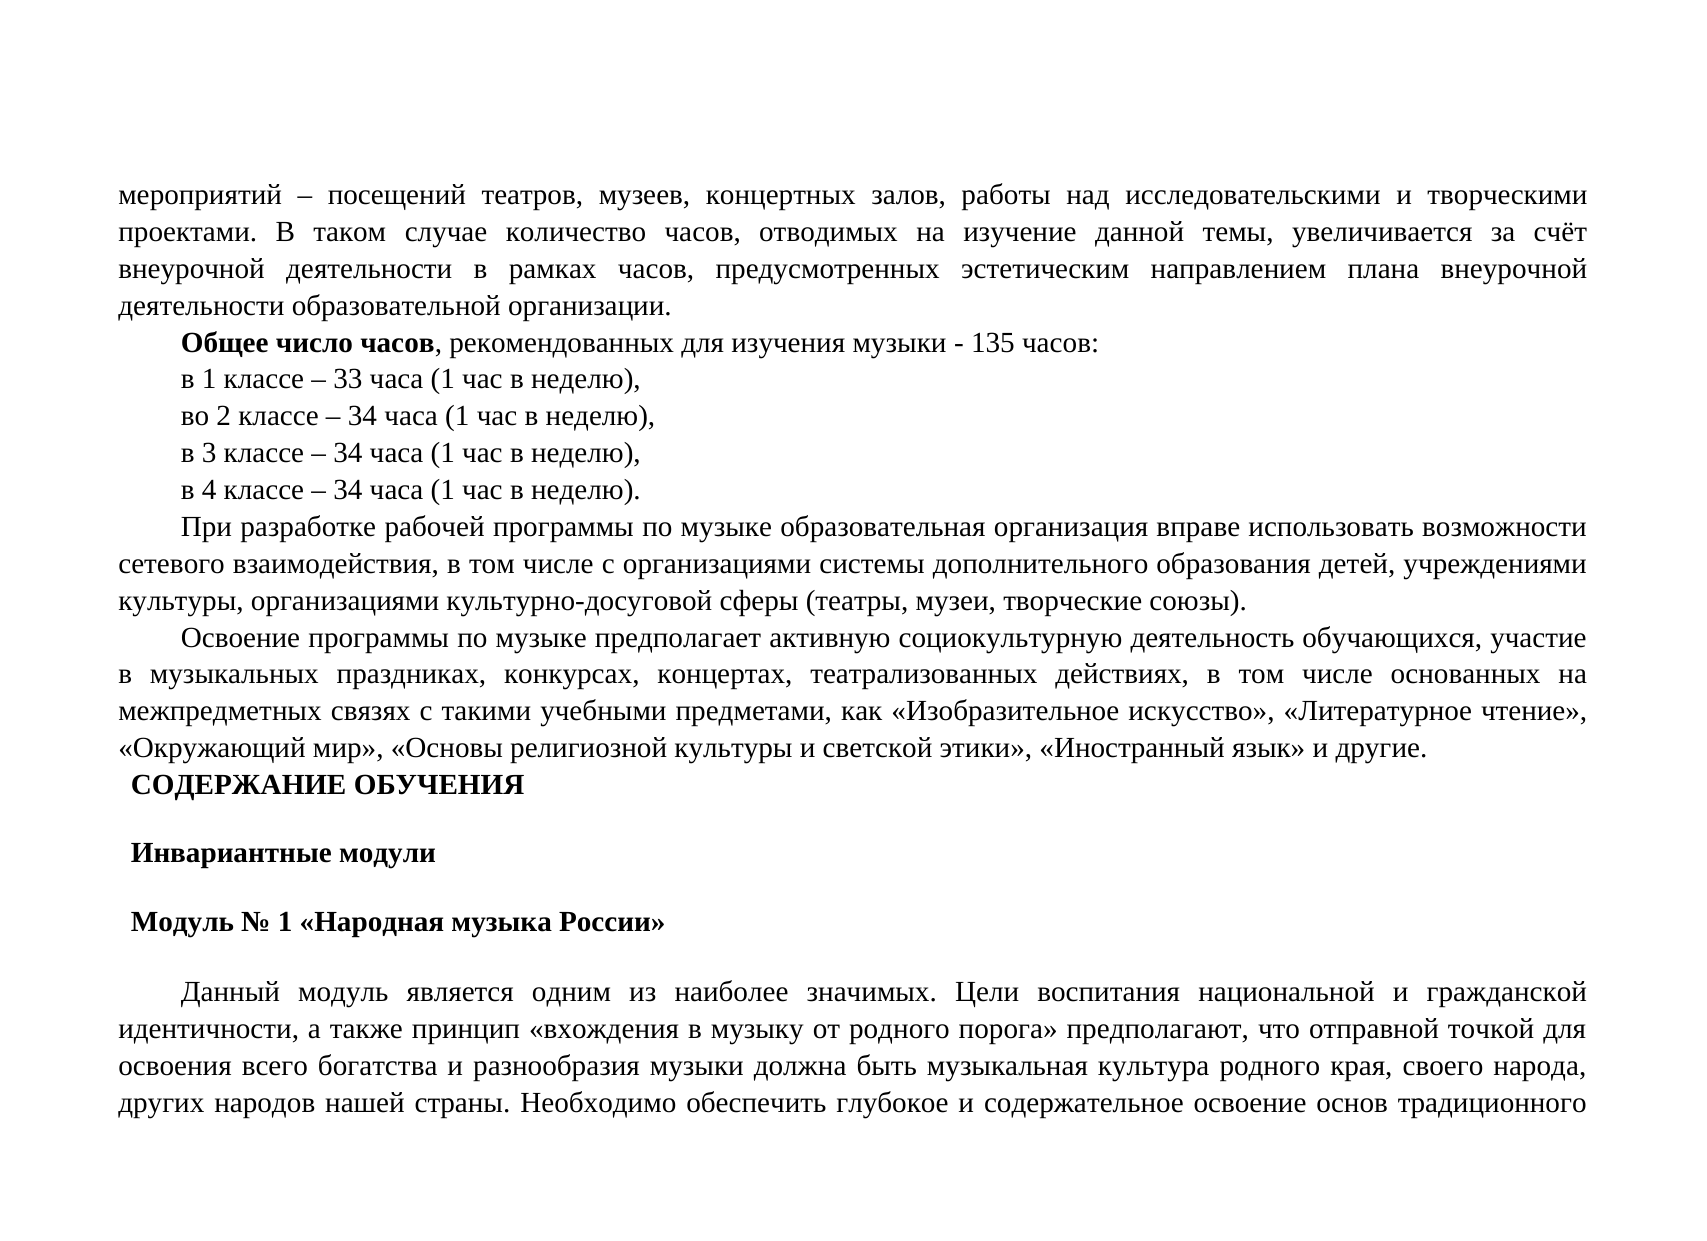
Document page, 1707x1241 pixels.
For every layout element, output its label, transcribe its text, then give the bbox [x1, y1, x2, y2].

text во 2 классе – 34 часа (1 час в неделю), [118, 398, 1588, 432]
text При разработке рабочей программы по музыке образовательная организация вправе использовать возможности сетевого взаимодействия, в том числе с организациями системы дополнительного образования детей, учреждениями культуры, организациями культурно-досуговой сферы (театры, музеи, творческие союзы). [118, 509, 1588, 616]
text Освоение программы по музыке предполагает активную социокультурную деятельность обучающихся, участие в музыкальных праздниках, конкурсах, концертах, театрализованных действиях, в том числе основанных на межпредметных связях с такими учебными предметами, как «Изобразительное искусство», «Литературное чтение», «Окружающий мир», «Основы религиозной культуры и светской этики», «Иностранный язык» и другие. [118, 620, 1588, 764]
text в 1 классе – 33 часа (1 час в неделю), [118, 362, 1588, 395]
text СОДЕРЖАНИЕ ОБУЧЕНИЯ [131, 767, 1588, 801]
text в 3 классе – 34 часа (1 час в неделю), [118, 435, 1588, 469]
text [118, 974, 1588, 1119]
text Модуль № 1 «Народная музыка России» [131, 904, 1588, 937]
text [118, 177, 1588, 321]
text Инвариантные модули [131, 835, 1588, 868]
text в 4 классе – 34 часа (1 час в неделю). [118, 472, 1588, 506]
text Общее число часов, рекомендованных для изучения музыки ‑ 135 часов: [118, 325, 1588, 358]
